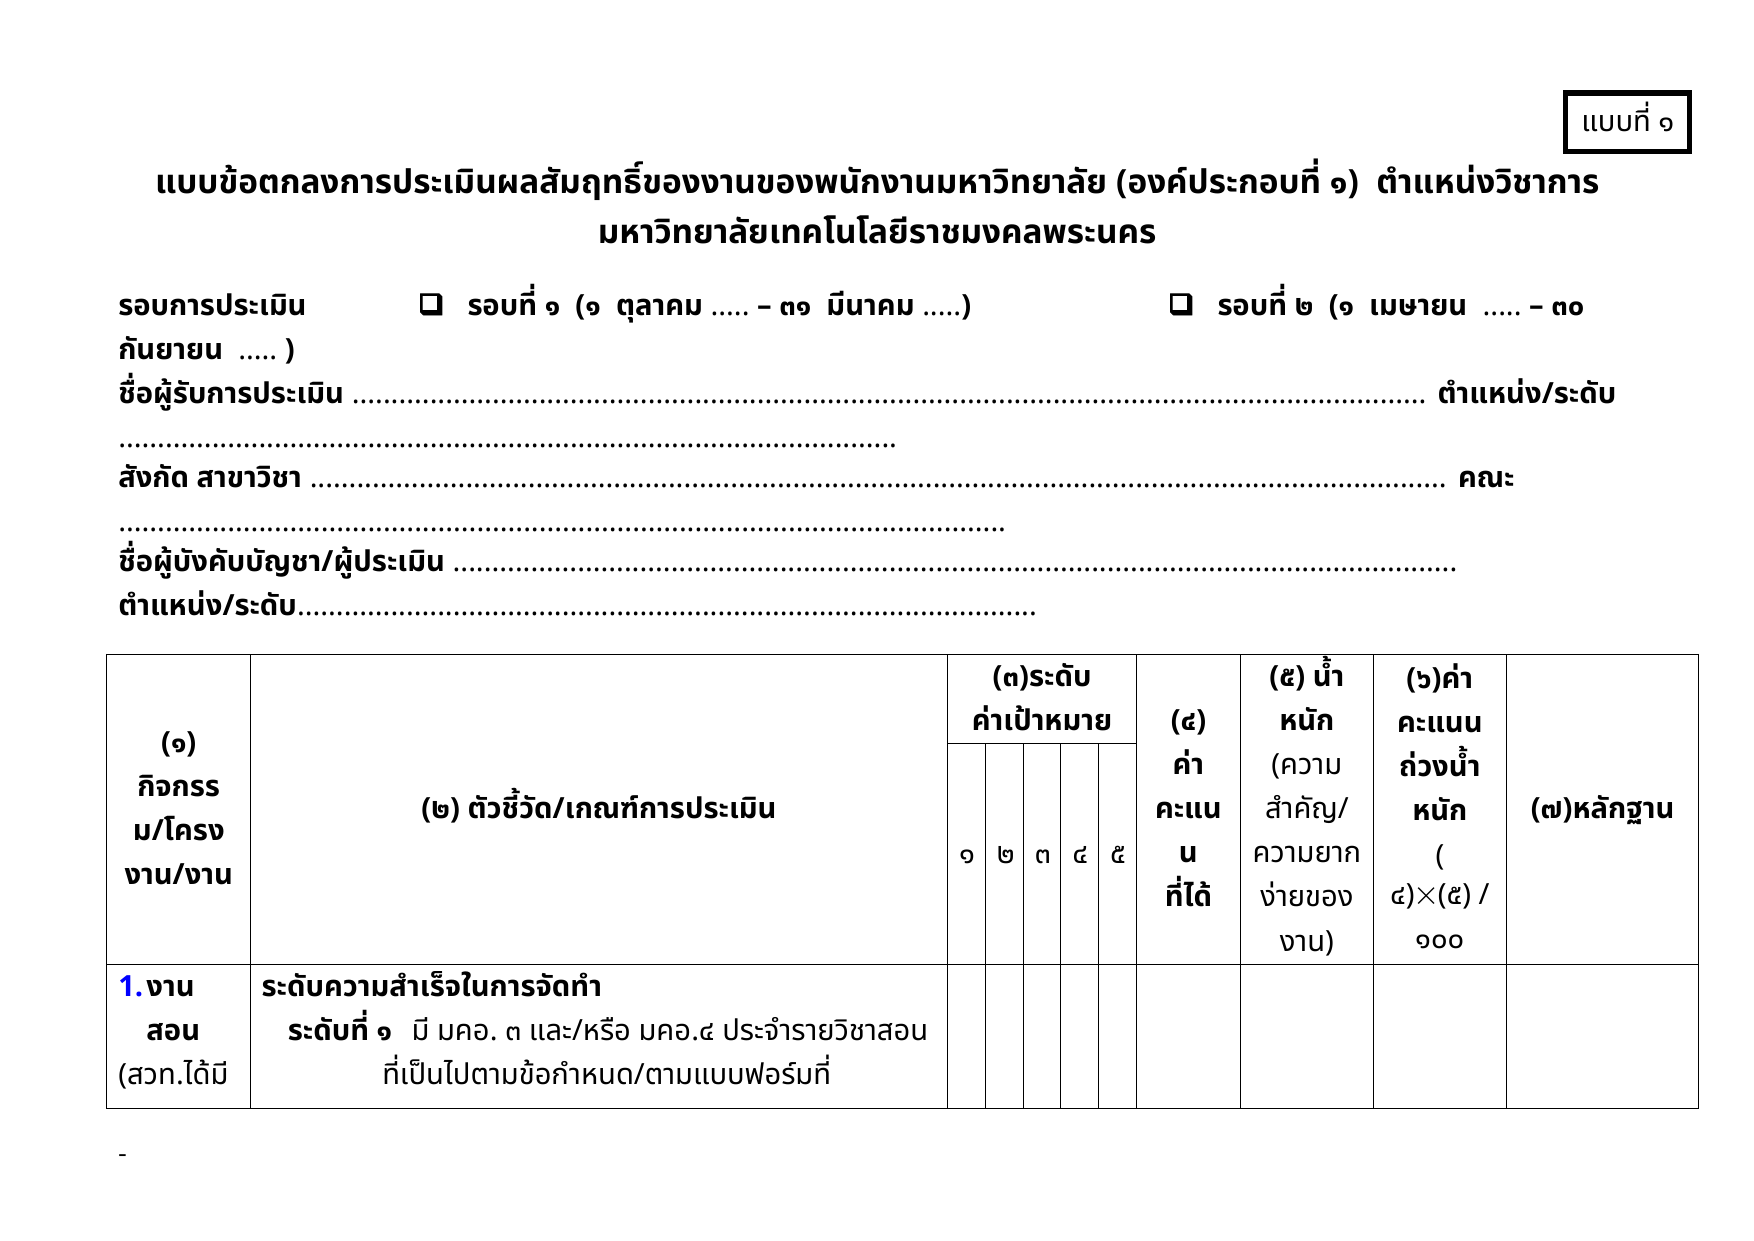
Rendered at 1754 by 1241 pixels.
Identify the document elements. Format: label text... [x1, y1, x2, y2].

text แบบข้อตกลงการประเมินผลสัมฤทธิ์ของงานของพนักงานมหาวิทยาลัย (องค์ประกอบที่ ๑) ตำแหน่งวิชาการ [118, 158, 1636, 208]
table_cell ๔ [1061, 744, 1098, 964]
table_cell [1061, 965, 1098, 1108]
text มหาวิทยาลัยเทคโนโลยีราชมงคลพระนคร [118, 208, 1636, 259]
table_cell ๑ [948, 744, 985, 964]
table_cell [1507, 965, 1698, 1108]
table_cell [948, 965, 985, 1108]
table_header (๒) ตัวชี้วัด/เกณฑ์การประเมิน [251, 655, 947, 964]
table_cell [1241, 965, 1373, 1108]
text รอบการประเมิน รอบที่ ๑ (๑ ตุลาคม ..... – ๓๑ มีนาคม .....) รอบที่ ๒ (๑ เมษายน ..... – ๓๐ กันยายน ..... ) [118, 284, 1636, 372]
table_header (๕) น้ำหนัก (ความสำคัญ/ความยากง่ายของงาน) [1241, 655, 1373, 964]
table_header (๔) ค่าคะแนน ที่ได้ [1137, 655, 1240, 964]
text ชื่อผู้บังคับบัญชา/ผู้ประเมิน ................................................................................................................................. ตำแหน่ง/ระดับ............................................................................................... [118, 540, 1636, 629]
table_cell [1099, 965, 1136, 1108]
table_cell ๒ [986, 744, 1023, 964]
text สังกัด สาขาวิชา .................................................................................................................................................. คณะ .................................................................................................................. [118, 456, 1636, 540]
table_header (๓)ระดับ ค่าเป้าหมาย [948, 655, 1136, 743]
table_header (๖)ค่าคะแนน ถ่วงน้ำหนัก (๔)(๕) /๑๐๐ [1374, 655, 1506, 964]
table_cell ๕ [1099, 744, 1136, 964]
table_cell [1137, 965, 1240, 1108]
table_cell [1374, 965, 1506, 1108]
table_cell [251, 965, 947, 1108]
text ชื่อผู้รับการประเมิน .......................................................................................................................................... ตำแหน่ง/ระดับ .................................................................................................... [118, 372, 1636, 456]
table_header (๑) กิจกรรม/โครงงาน/งาน [107, 655, 250, 964]
table_cell [986, 965, 1023, 1108]
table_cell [107, 965, 250, 1108]
table_header (๗)หลักฐาน [1507, 655, 1698, 964]
table_cell [1024, 965, 1060, 1108]
table_cell ๓ [1024, 744, 1060, 964]
